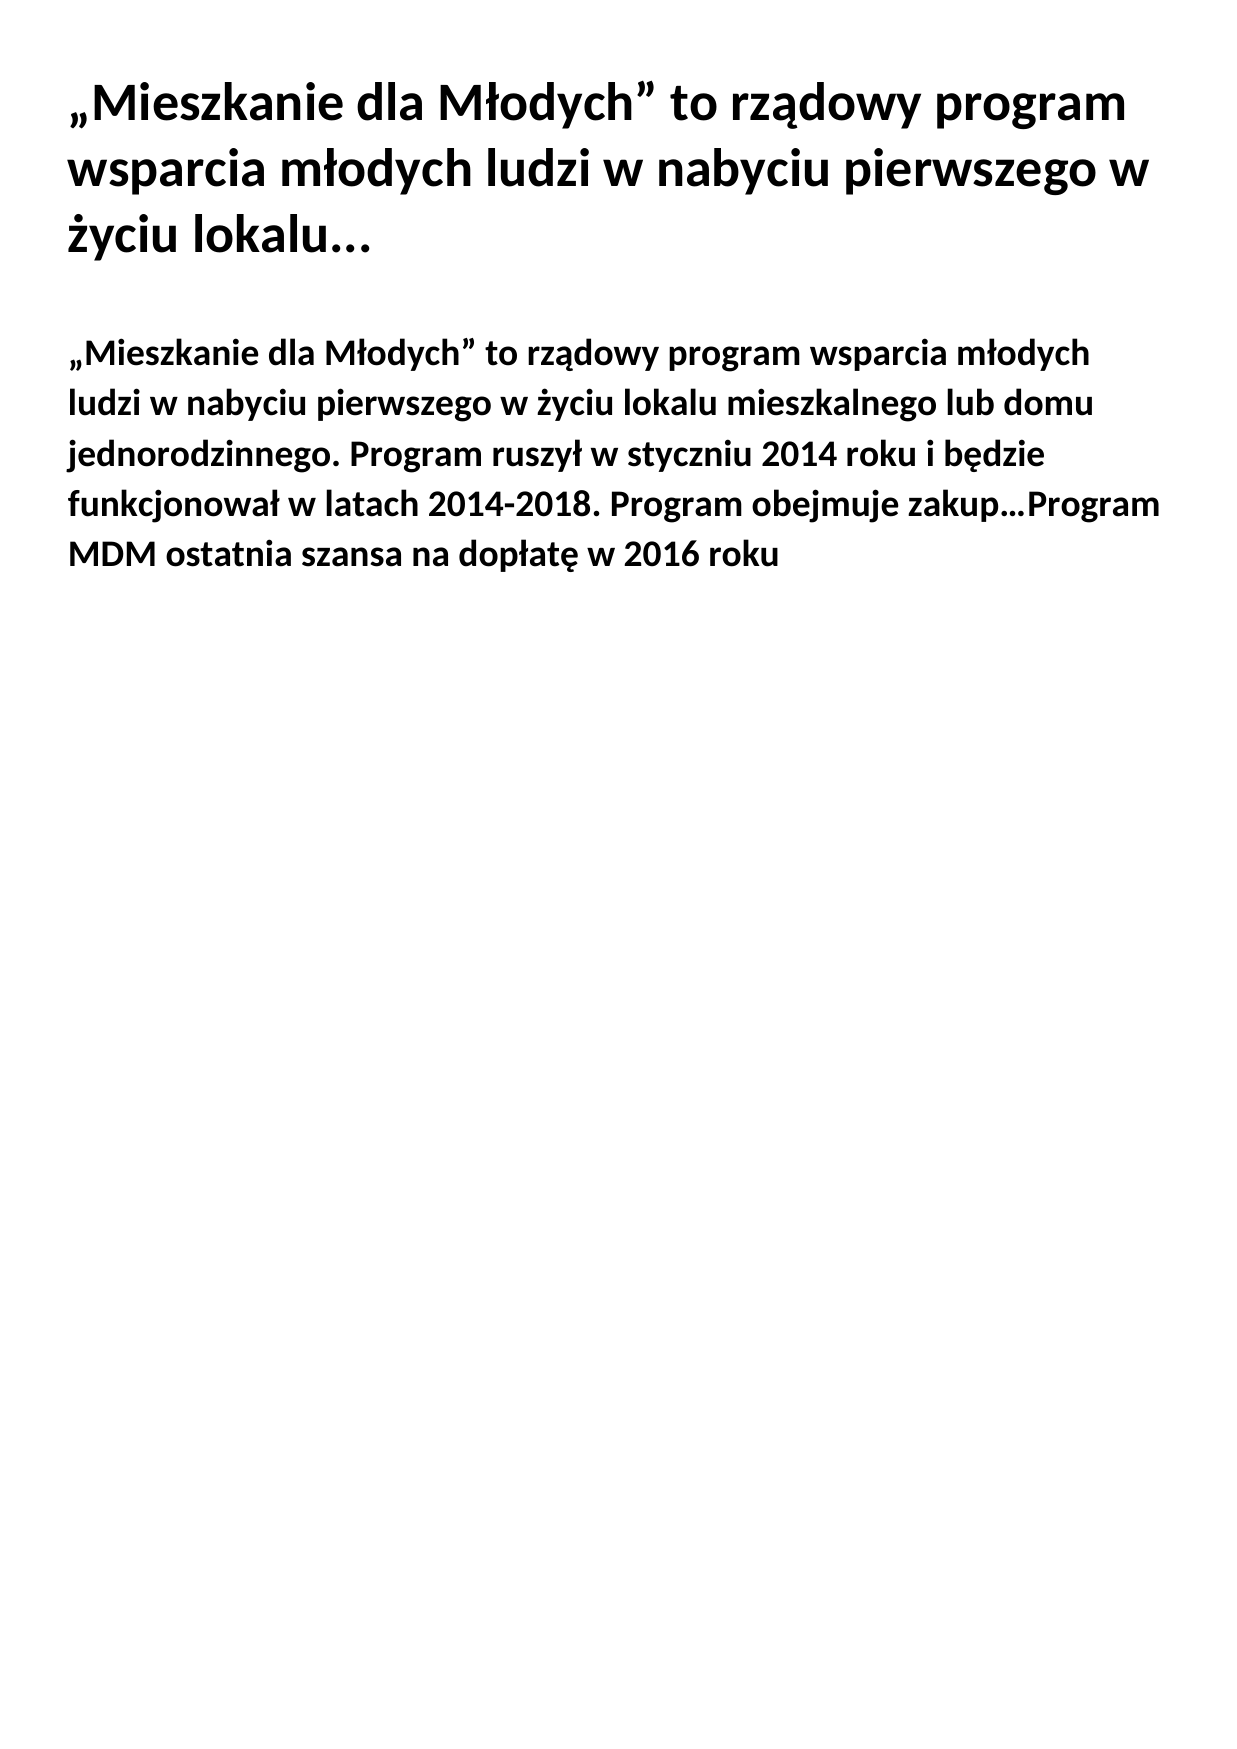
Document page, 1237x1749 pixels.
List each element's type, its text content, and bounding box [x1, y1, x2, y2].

text „Mieszkanie dla Młodych” to rządowy program wsparcia młodych ludzi w nabyciu pierwszego w życiu lokalu mieszkalnego lub domu jednorodzinnego. Program ruszył w styczniu 2014 roku i będzie funkcjonował w latach 2014-2018. Program obejmuje zakup…﻿Program MDM ostatnia szansa na dopłatę w 2016 roku [68, 329, 1169, 576]
text „Mieszkanie dla Młodych” to rządowy program wsparcia młodych ludzi w nabyciu pierwszego w życiu lokalu... [68, 68, 1169, 266]
